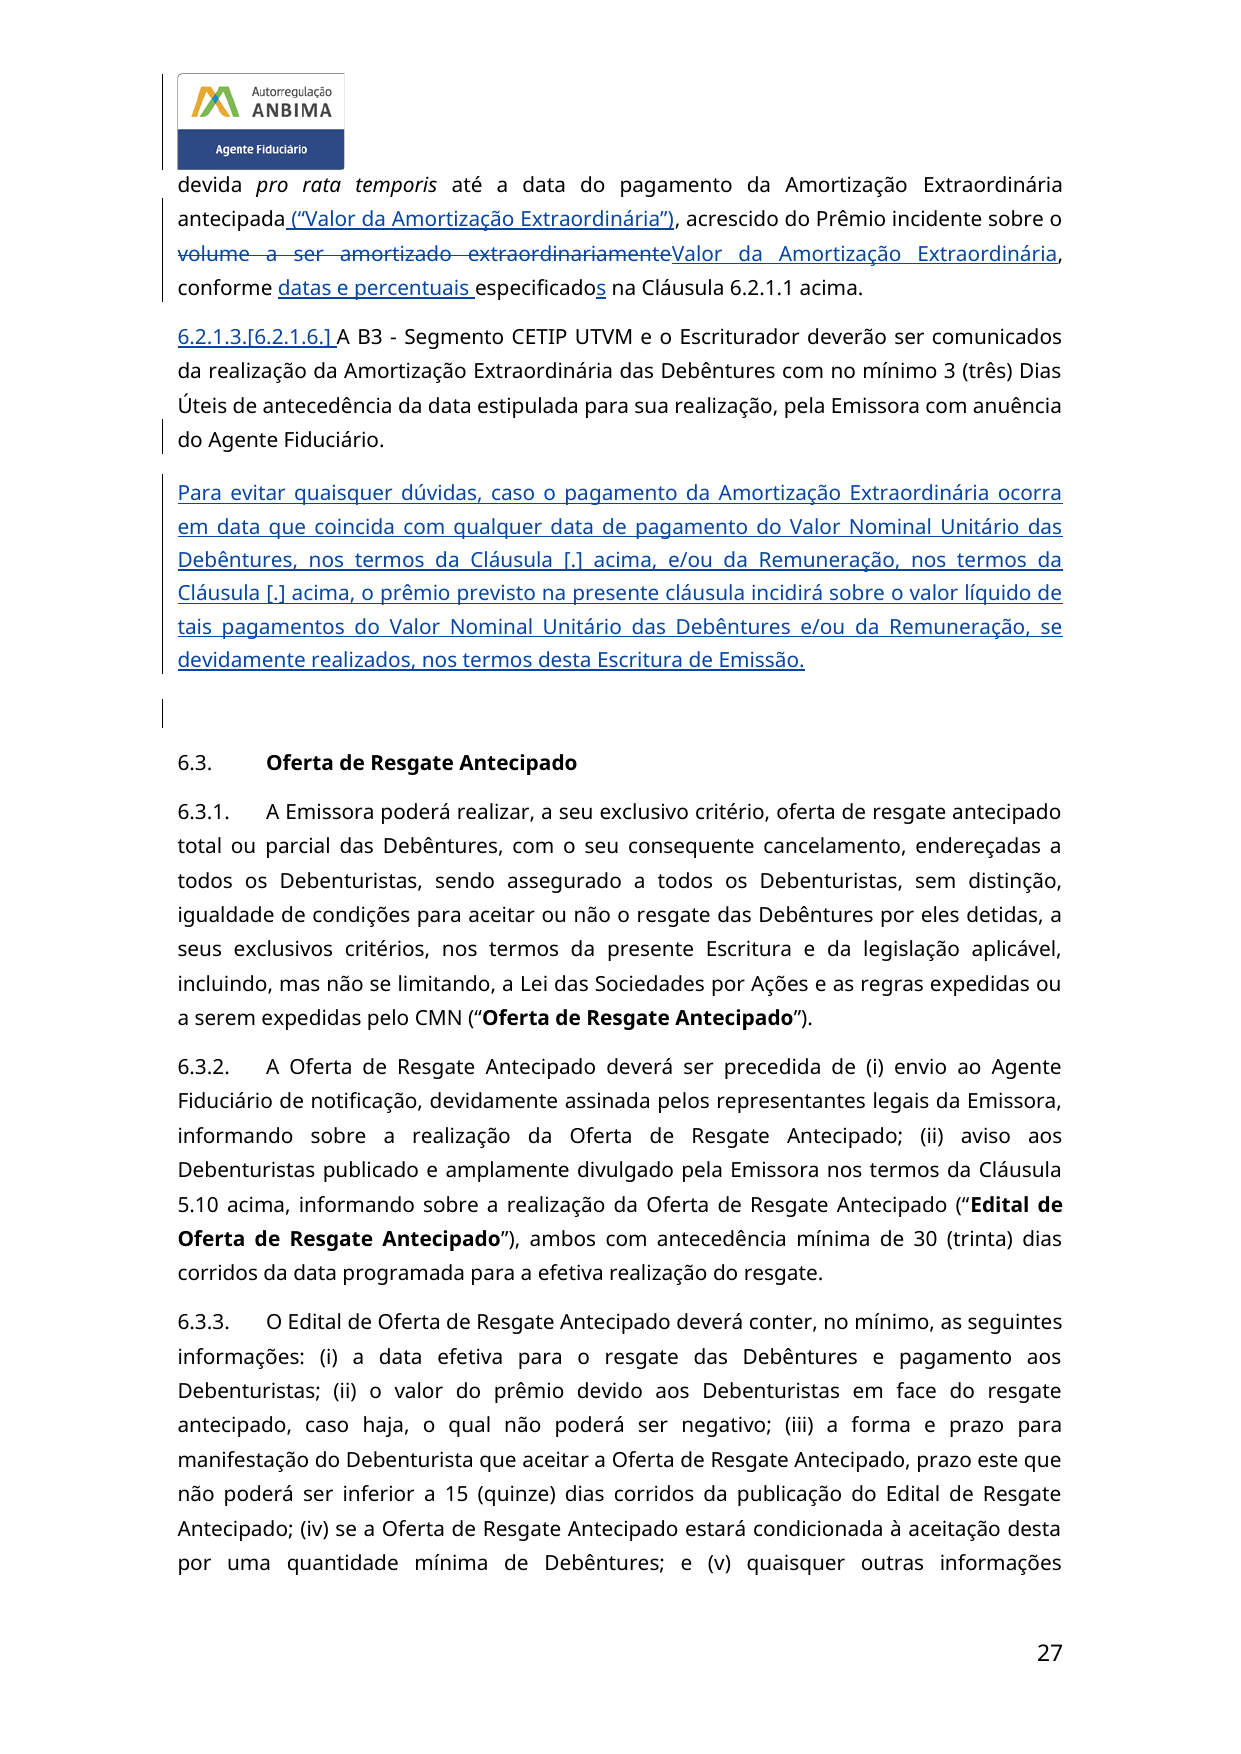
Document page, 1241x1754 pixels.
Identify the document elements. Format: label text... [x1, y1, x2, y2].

list A B3 - Segmento CETIP UTVM e o Escriturador deverão ser comunicados da realização da Amortização Extraordinária das Debêntures com no mínimo 3 (três) Dias Úteis de antecedência da data estipulada para sua realização, pela Emissora com anuência do Agente Fiduciário. [177, 322, 1063, 454]
list A Emissora poderá realizar, a seu exclusivo critério, oferta de resgate antecipado total ou parcial das Debêntures, com o seu consequente cancelamento, endereçadas a todos os Debenturistas, sendo assegurado a todos os Debenturistas, sem distinção, igualdade de condições para aceitar ou não o resgate das Debêntures por eles detidas, a seus exclusivos critérios, nos termos da presente Escritura e da legislação aplicável, incluindo, mas não se limitando, a Lei das Sociedades por Ações e as regras expedidas ou a serem expedidas pelo CMN (“Oferta de Resgate Antecipado”). [177, 797, 1063, 1032]
list A Oferta de Resgate Antecipado deverá ser precedida de (i) envio ao Agente Fiduciário de notificação, devidamente assinada pelos representantes legais da Emissora, informando sobre a realização da Oferta de Resgate Antecipado; (ii) aviso aos Debenturistas publicado e amplamente divulgado pela Emissora nos termos da Cláusula 5.10 acima, informando sobre a realização da Oferta de Resgate Antecipado (“Edital de Oferta de Resgate Antecipado”), ambos com antecedência mínima de 30 (trinta) dias corridos da data programada para a efetiva realização do resgate. [177, 1052, 1063, 1287]
list Oferta de Resgate Antecipado [177, 748, 1063, 777]
picture [177, 73, 345, 170]
